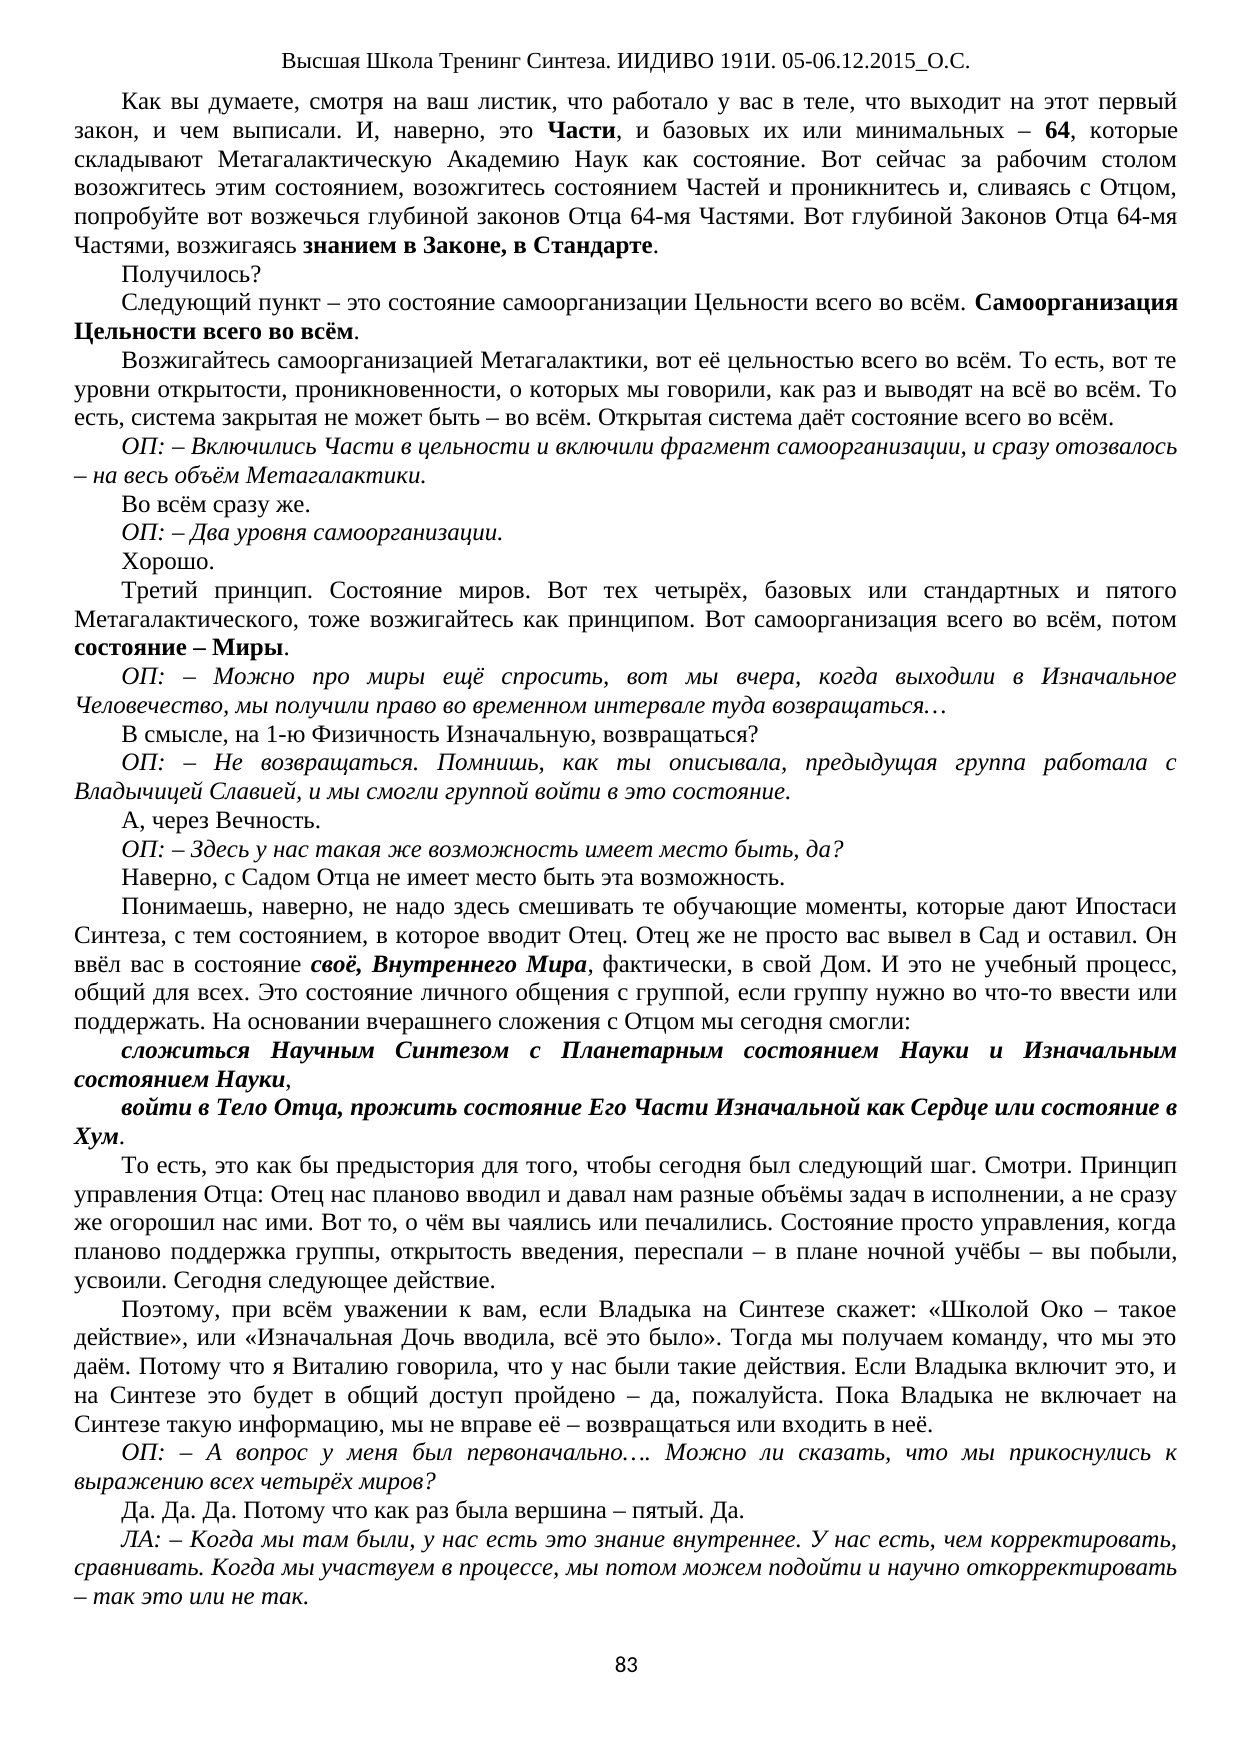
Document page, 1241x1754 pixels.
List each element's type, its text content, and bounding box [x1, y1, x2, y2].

text Наверно, с Садом Отца не имеет место быть эта возможность. [74, 862, 1178, 891]
text Третий принцип. Состояние миров. Вот тех четырёх, базовых или стандартных и пятого Метагалактического, тоже возжигайтесь как принципом. Вот самоорганизация всего во всём, потом состояние – Миры. [74, 575, 1178, 661]
text ОП: – Можно про миры ещё спросить, вот мы вчера, когда выходили в Изначальное Человечество, мы получили право во временном интервале туда возвращаться… [74, 661, 1178, 719]
text То есть, это как бы предыстория для того, чтобы сегодня был следующий шаг. Смотри. Принцип управления Отца: Отец нас планово вводил и давал нам разные объёмы задач в исполнении, а не сразу же огорошил нас ими. Вот то, о чём вы чаялись или печалились. Состояние просто управления, когда планово поддержка группы, открытость введения, переспали – в плане ночной учёбы – вы побыли, усвоили. Сегодня следующее действие. [74, 1150, 1178, 1294]
text ОП: – Не возвращаться. Помнишь, как ты описывала, предыдущая группа работала с Владычицей Славией, и мы смогли группой войти в это состояние. [74, 747, 1178, 805]
text ОП: – Включились Части в цельности и включили фрагмент самоорганизации, и сразу отозвалось – на весь объём Метагалактики. [74, 431, 1178, 489]
text Следующий пункт – это состояние самоорганизации Цельности всего во всём. Самоорганизация Цельности всего во всём. [74, 287, 1178, 345]
text Возжигайтесь самоорганизацией Метагалактики, вот её цельностью всего во всём. То есть, вот те уровни открытости, проникновенности, о которых мы говорили, как раз и выводят на всё во всём. То есть, система закрытая не может быть – во всём. Открытая система даёт состояние всего во всём. [74, 345, 1178, 431]
text Во всём сразу же. [74, 489, 1178, 517]
text Понимаешь, наверно, не надо здесь смешивать те обучающие моменты, которые дают Ипостаси Синтеза, с тем состоянием, в которое вводит Отец. Отец же не просто вас вывел в Сад и оставил. Он ввёл вас в состояние своё, Внутреннего Мира, фактически, в свой Дом. И это не учебный процесс, общий для всех. Это состояние личного общения с группой, если группу нужно во что-то ввести или поддержать. На основании вчерашнего сложения с Отцом мы сегодня смогли: [74, 891, 1178, 1035]
text Поэтому, при всём уважении к вам, если Владыка на Синтезе скажет: «Школой Око – такое действие», или «Изначальная Дочь вводила, всё это было». Тогда мы получаем команду, что мы это даём. Потому что я Виталию говорила, что у нас были такие действия. Если Владыка включит это, и на Синтезе это будет в общий доступ пройдено – да, пожалуйста. Пока Владыка не включает на Синтезе такую информацию, мы не вправе её – возвращаться или входить в неё. [74, 1294, 1178, 1437]
text В смысле, на 1-ю Физичность Изначальную, возвращаться? [74, 719, 1178, 747]
text Получилось? [74, 259, 1178, 287]
text ОП: – Два уровня самоорганизации. [74, 517, 1178, 546]
text А, через Вечность. [74, 805, 1178, 834]
text ОП: – Здесь у нас такая же возможность имеет место быть, да? [74, 834, 1178, 862]
text ЛА: – Когда мы там были, у нас есть это знание внутреннее. У нас есть, чем корректировать, сравнивать. Когда мы участвуем в процессе, мы потом можем подойти и научно откорректировать – так это или не так. [74, 1524, 1178, 1610]
text ОП: – А вопрос у меня был первоначально…. Можно ли сказать, что мы прикоснулись к выражению всех четырёх миров? [74, 1437, 1178, 1495]
text войти в Тело Отца, прожить состояние Его Части Изначальной как Сердце или состояние в Хум. [74, 1092, 1178, 1150]
text Да. Да. Да. Потому что как раз была вершина – пятый. Да. [74, 1495, 1178, 1524]
text Хорошо. [74, 546, 1178, 575]
text Как вы думаете, смотря на ваш листик, что работало у вас в теле, что выходит на этот первый закон, и чем выписали. И, наверно, это Части, и базовых их или минимальных – 64, которые складывают Метагалактическую Академию Наук как состояние. Вот сейчас за рабочим столом возожгитесь этим состоянием, возожгитесь состоянием Частей и проникнитесь и, сливаясь с Отцом, попробуйте вот возжечься глубиной законов Отца 64-мя Частями. Вот глубиной Законов Отца 64-мя Частями, возжигаясь знанием в Законе, в Стандарте. [74, 86, 1178, 259]
text сложиться Научным Синтезом с Планетарным состоянием Науки и Изначальным состоянием Науки, [74, 1035, 1178, 1092]
